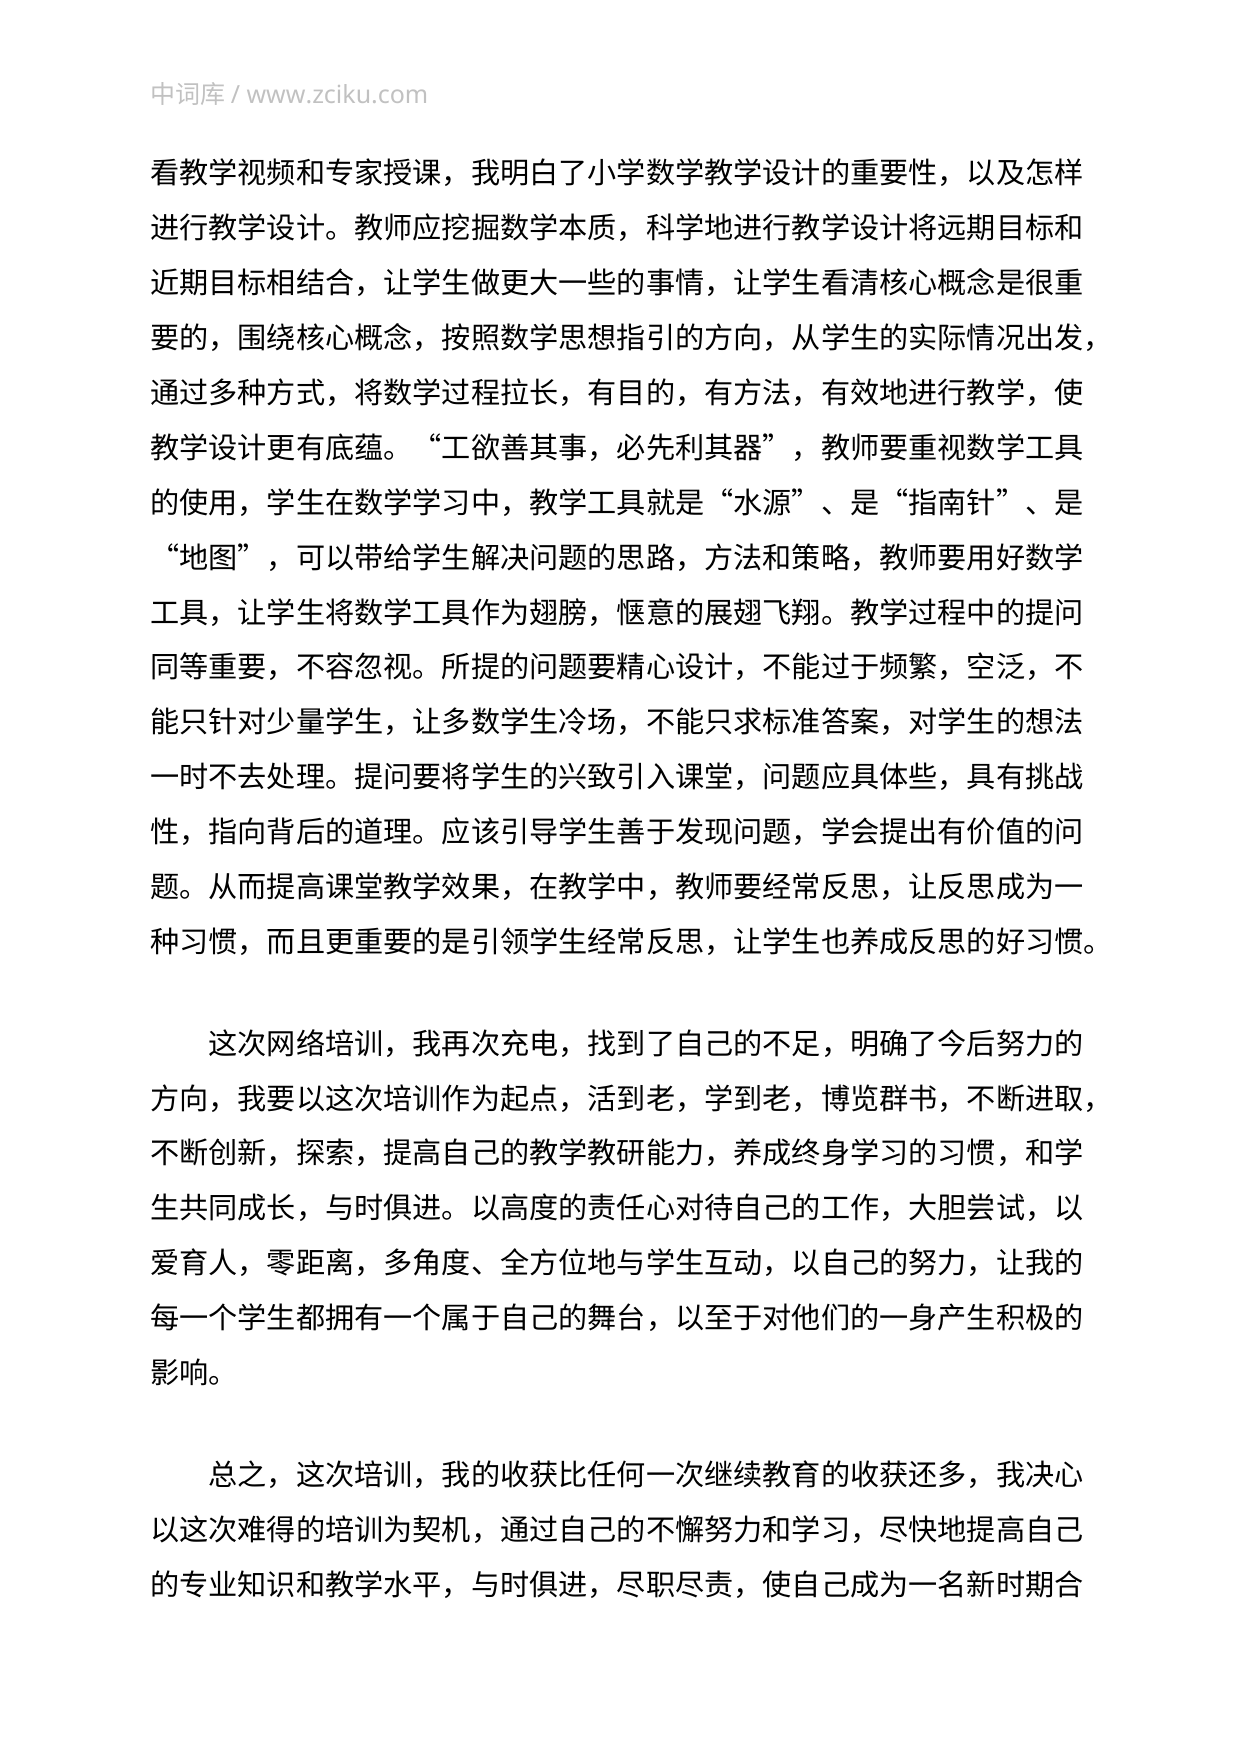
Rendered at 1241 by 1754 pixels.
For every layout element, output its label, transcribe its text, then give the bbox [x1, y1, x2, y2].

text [150, 1451, 1090, 1603]
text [150, 150, 1090, 961]
text 这次网络培训，我再次充电，找到了自己的不足，明确了今后努力的方向，我要以这次培训作为起点，活到老，学到老，博览群书，不断进取，不断创新，探索，提高自己的教学教研能力，养成终身学习的习惯，和学生共同成长，与时俱进。以高度的责任心对待自己的工作，大胆尝试，以爱育人，零距离，多角度、全方位地与学生互动，以自己的努力，让我的每一个学生都拥有一个属于自己的舞台，以至于对他们的一身产生积极的影响。 [150, 1020, 1090, 1392]
